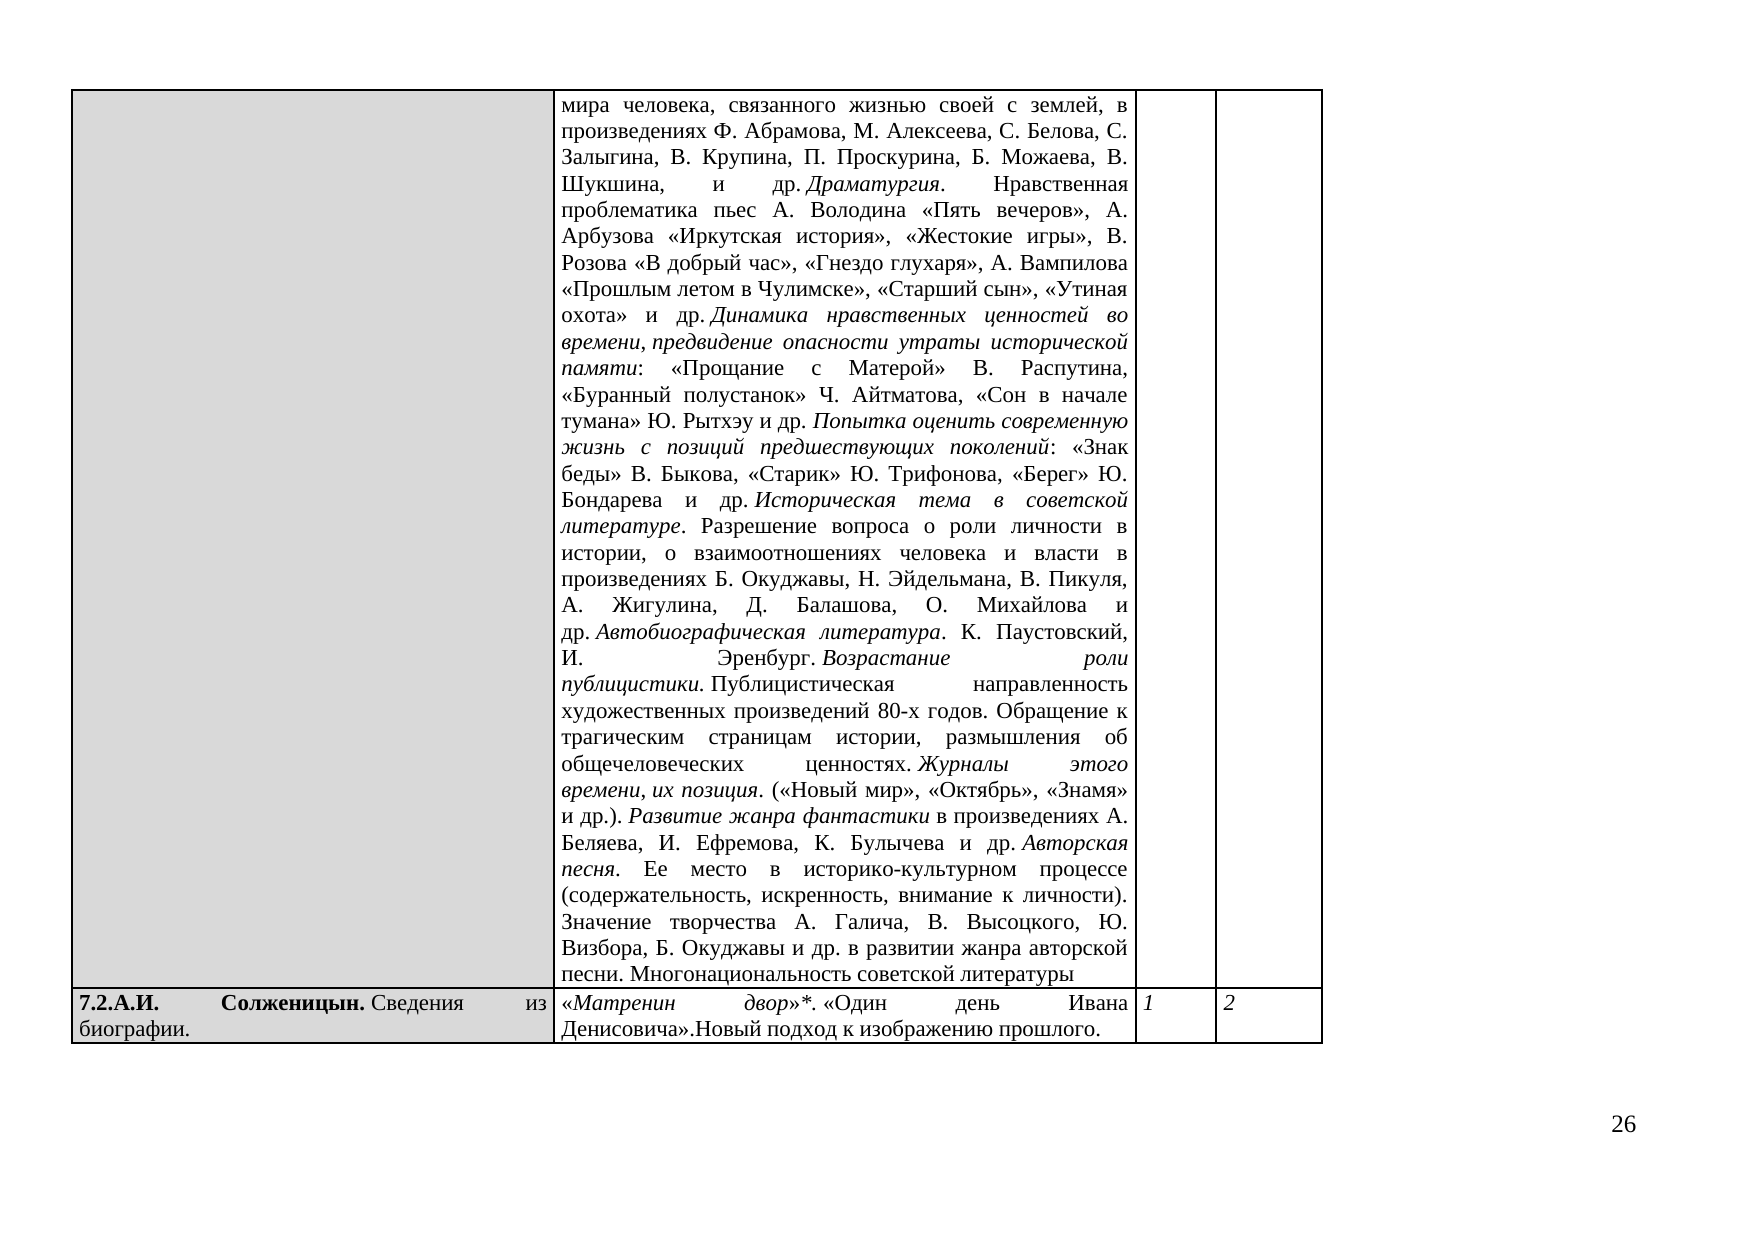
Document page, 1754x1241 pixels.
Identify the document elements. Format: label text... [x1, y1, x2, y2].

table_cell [73, 91, 553, 987]
table_cell 7.2.А.И. Солженицын. Сведения из биографии. [190, 989, 553, 1042]
table_cell «Матренин двор»*. «Один день Ивана Денисовича».Новый подход к изображению прошлого. [555, 989, 1135, 1042]
table_cell 2 [1217, 989, 1321, 1042]
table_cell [555, 91, 1135, 987]
table_cell 2 [1137, 91, 1215, 987]
table_cell 2 [1217, 91, 1321, 987]
table_cell 1 [1137, 989, 1215, 1042]
